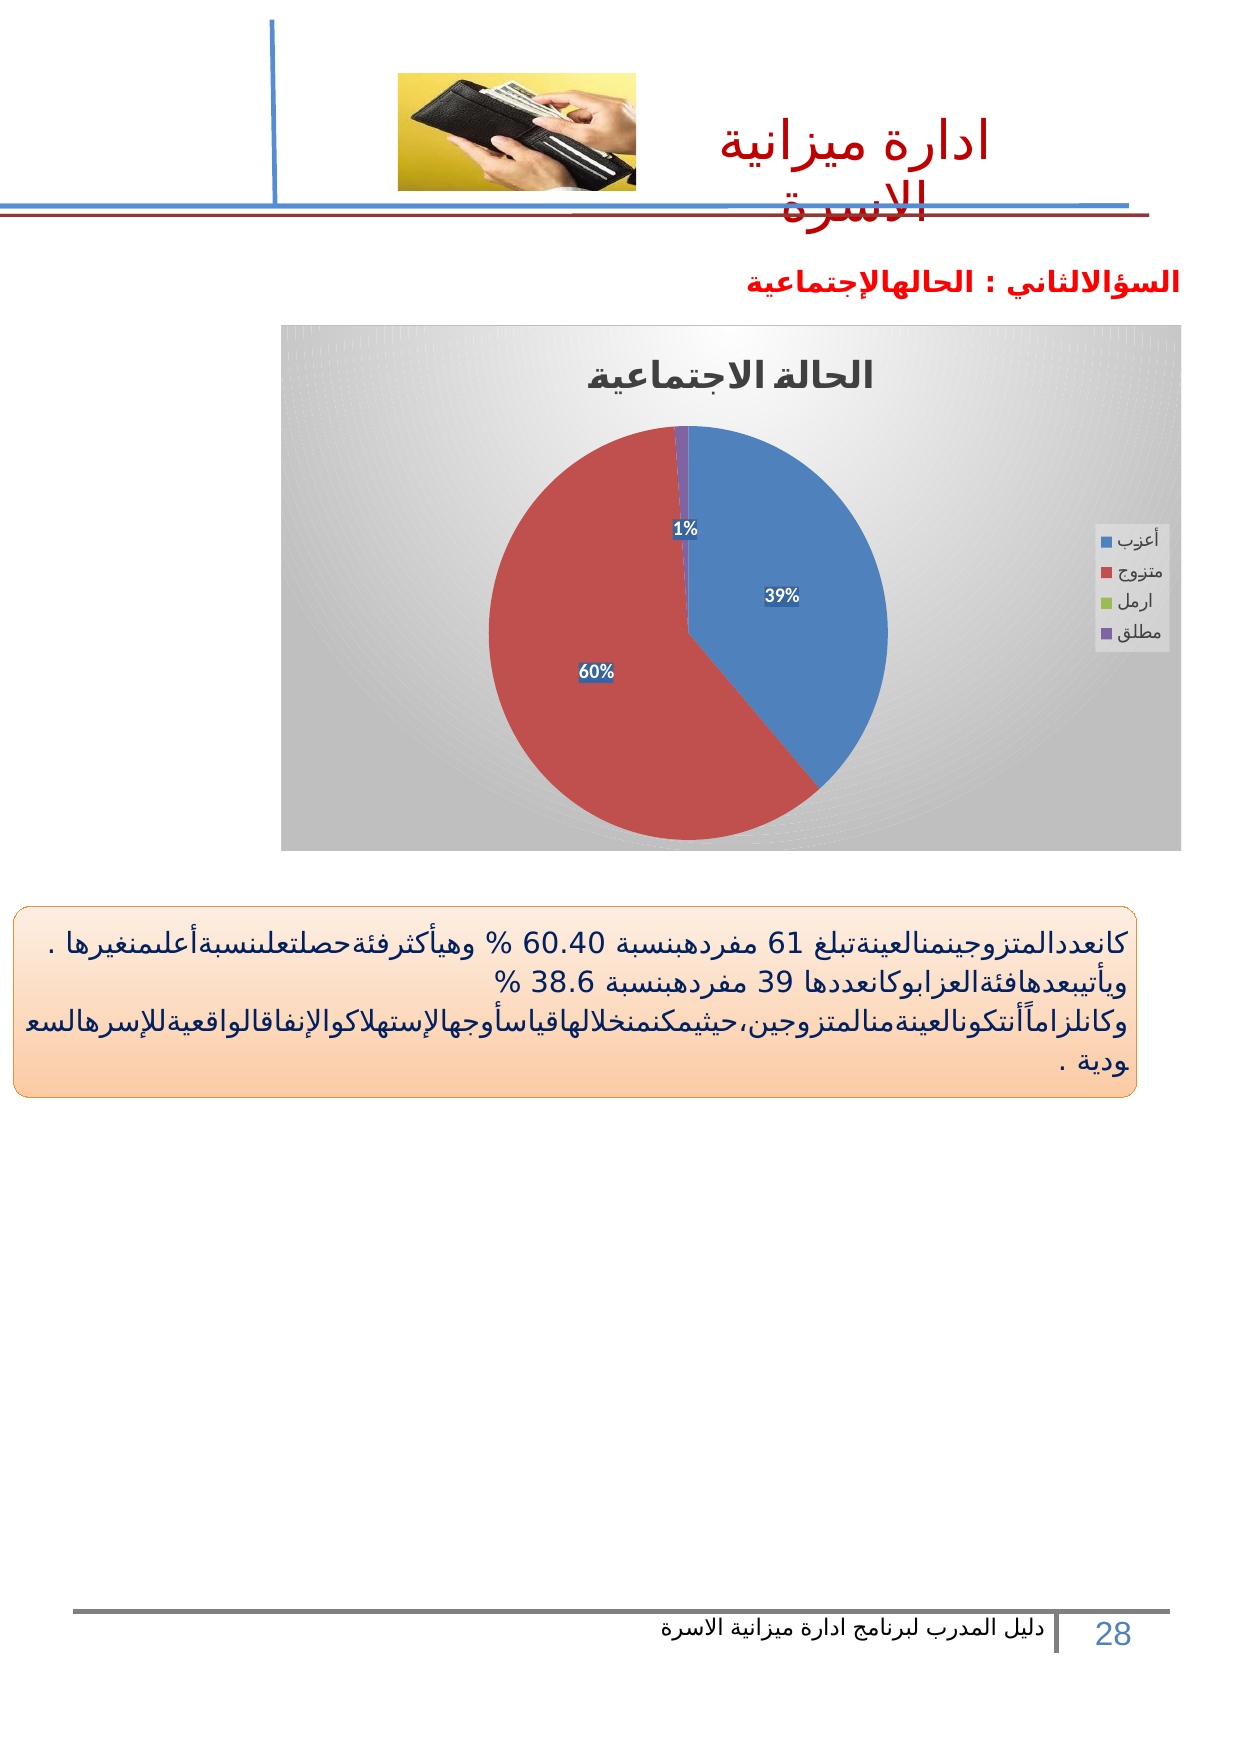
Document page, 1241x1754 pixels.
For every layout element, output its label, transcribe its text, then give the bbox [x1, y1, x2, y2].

picture [397, 73, 637, 191]
text السؤالالثاني : الحالهالإجتماعية [84, 266, 1181, 299]
